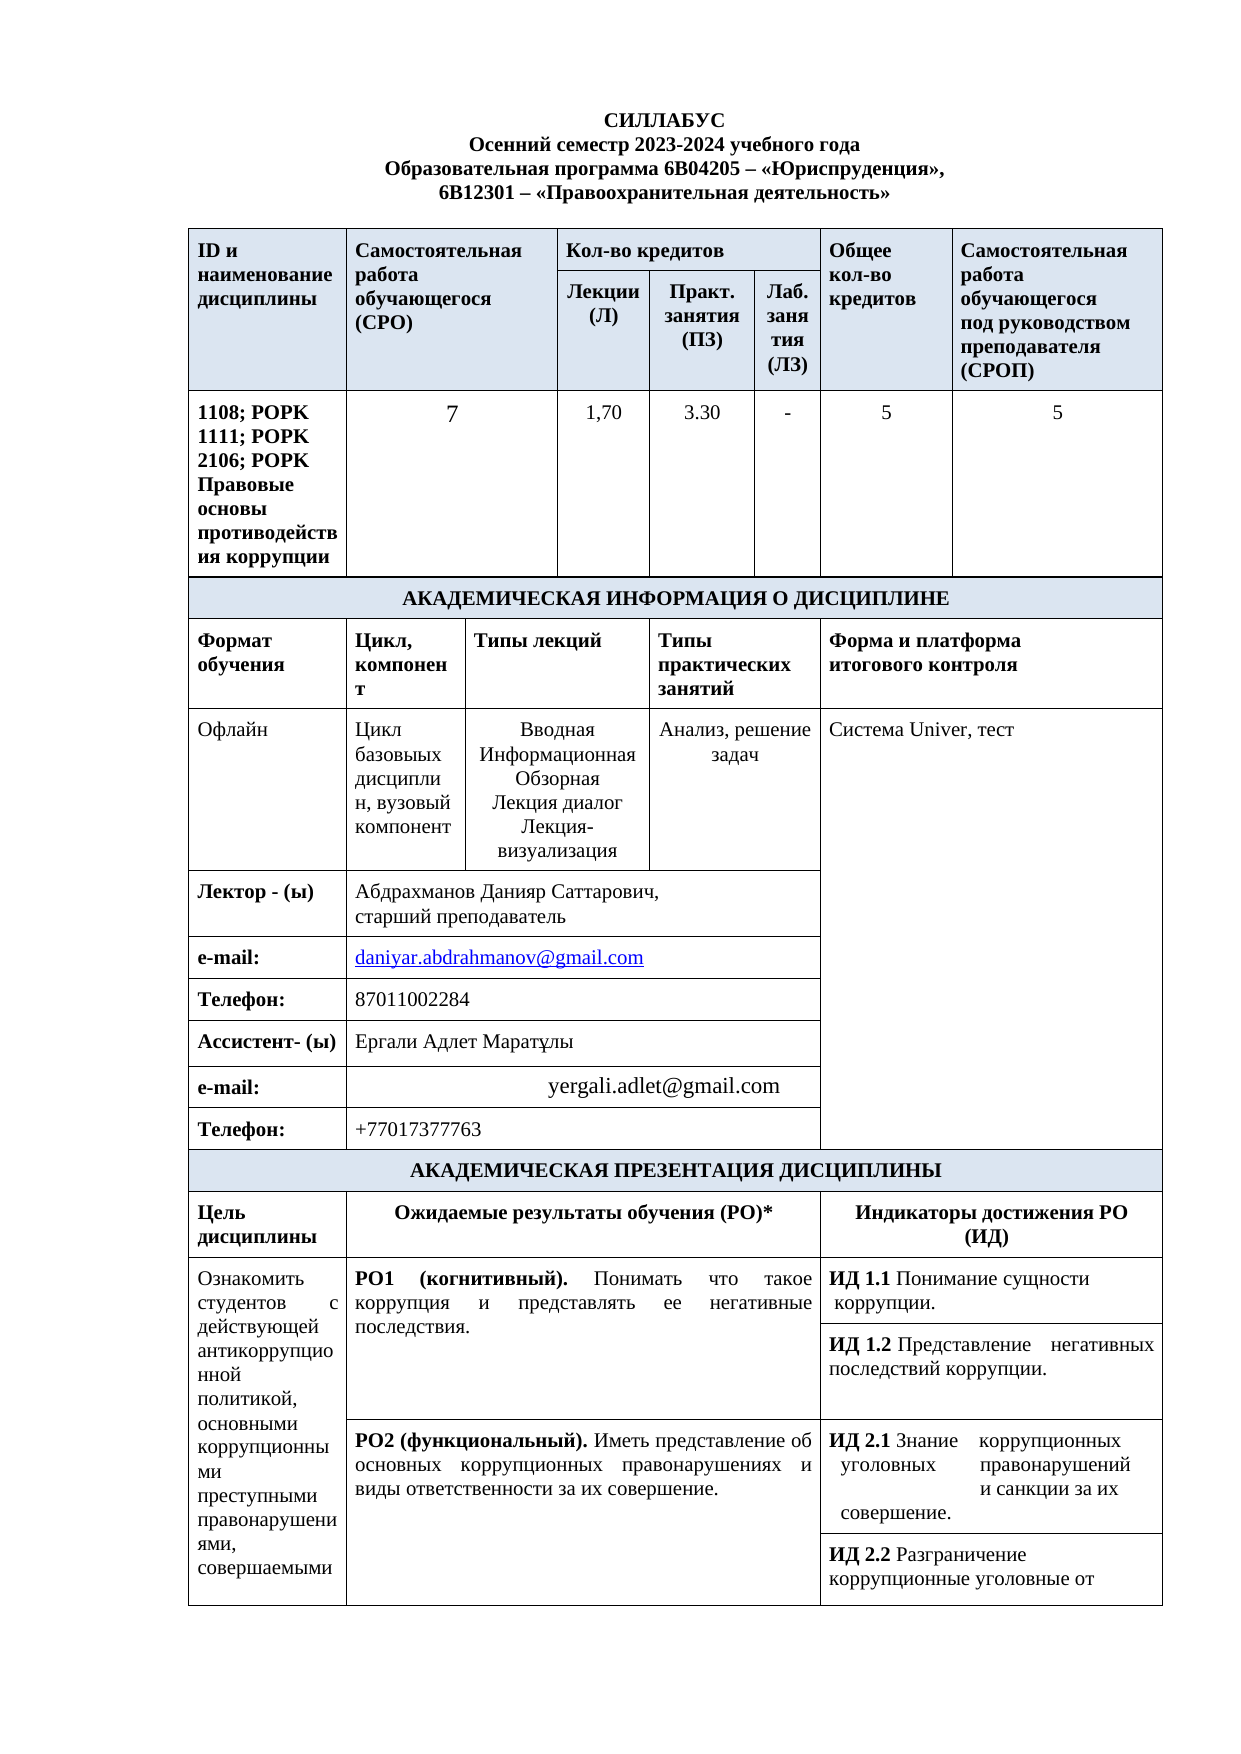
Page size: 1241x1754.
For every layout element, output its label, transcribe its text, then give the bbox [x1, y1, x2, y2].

table_cell Ассистент- (ы) [189, 1021, 346, 1066]
table_cell Вводная Информационная Обзорная Лекция диалог Лекция-визуализация [466, 709, 649, 870]
table_cell Форма и платформа итогового контроля [821, 619, 1162, 708]
table_cell 1108; POPK 1111; POPK 2106; POPK Правовые основы противодействия коррупции [189, 391, 346, 576]
table_cell Офлайн [189, 709, 346, 870]
table_cell Формат обучения [189, 619, 346, 708]
table_cell Индикаторы достижения РО (ИД) [821, 1192, 1162, 1257]
table_header Общее кол-во кредитов [821, 229, 952, 390]
table_cell 87011002284 [347, 979, 820, 1019]
table_cell РО2 (функциональный). Иметь представление об основных коррупционных правонарушениях и виды ответственности за их совершение. [347, 1420, 820, 1605]
table_cell Лекции (Л) [558, 271, 649, 390]
table_cell 7 [347, 391, 557, 576]
table_cell Анализ, решение задач [650, 709, 820, 870]
table_cell РО1 (когнитивный). Понимать что такое коррупция и представлять ее негативные последствия. [347, 1258, 820, 1419]
table_cell Абдрахманов Данияр Саттарович, старший преподаватель [347, 871, 820, 936]
table_cell Ознакомить студентов с действующей антикоррупционной политикой, основными коррупционными преступными правонарушени ями, совершаемыми в стране и мерами противодействия им. Кроме того, студенты изучают на курсах зарубежный опыт противодействия коррупции и деятельность международных антикоррупционных организаций. [189, 1258, 346, 1605]
text Образовательная программа 6В04205 – «Юриспруденция», [177, 156, 1152, 180]
table_cell Лектор - (ы) [189, 871, 346, 936]
table_cell ИД 1.2 Представление негативных последствий коррупции. [821, 1324, 1162, 1419]
table_cell Телефон: [189, 979, 346, 1019]
table_cell АКАДЕМИЧЕСКАЯ ПРЕЗЕНТАЦИЯ ДИСЦИПЛИНЫ [189, 1150, 1162, 1191]
text 6В12301 – «Правоохранительная деятельность» [177, 180, 1152, 204]
table_cell Ожидаемые результаты обучения (РО)* [347, 1192, 820, 1257]
table_cell Система Univer, тест [821, 709, 1162, 1149]
table_cell Цель дисциплины [189, 1192, 346, 1257]
table_cell 1,70 [558, 391, 649, 576]
table_cell 3.30 [650, 391, 754, 576]
table_cell 5 [821, 391, 952, 576]
table_cell ИД 1.1 Понимание сущности коррупции. [821, 1258, 1162, 1322]
table_cell yergali.adlet@gmail.com [347, 1067, 820, 1107]
table_header Кол-во кредитов [558, 229, 820, 270]
table_cell АКАДЕМИЧЕСКАЯ ИНФОРМАЦИЯ О ДИСЦИПЛИНЕ [189, 578, 1162, 618]
table_cell Практ. занятия (ПЗ) [650, 271, 754, 390]
table_cell Цикл, компонент [347, 619, 465, 708]
table_cell Лаб. занятия (ЛЗ) [755, 271, 820, 390]
table_cell - [755, 391, 820, 576]
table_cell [821, 1534, 1162, 1605]
table_cell 5 [953, 391, 1162, 576]
text СИЛЛАБУС [177, 108, 1152, 132]
table_cell +77017377763 [347, 1108, 820, 1149]
text Осенний семестр 2023-2024 учебного года [177, 132, 1152, 156]
table_cell Цикл базовыых дисциплин, вузовый компонент [347, 709, 465, 870]
table_cell e-mail: [189, 1067, 346, 1107]
table_header ID и наименование дисциплины [189, 229, 346, 390]
table_cell Типы лекций [466, 619, 649, 708]
table_cell ИД 2.1 Знание коррупционных уголовных правонарушений и санкции за их совершение. [821, 1420, 1162, 1533]
table_cell daniyar.abdrahmanov@gmail.com [347, 937, 820, 978]
table_header Самостоятельная работа обучающегося под руководством преподавателя (СРОП) [953, 229, 1162, 390]
table_cell Телефон: [189, 1108, 346, 1149]
table_header Самостоятельная работа обучающегося (СРО) [347, 229, 557, 390]
table_cell Ергали Адлет Маратұлы [347, 1021, 820, 1066]
table_cell e-mail: [189, 937, 346, 978]
table_cell Типы практических занятий [650, 619, 820, 708]
